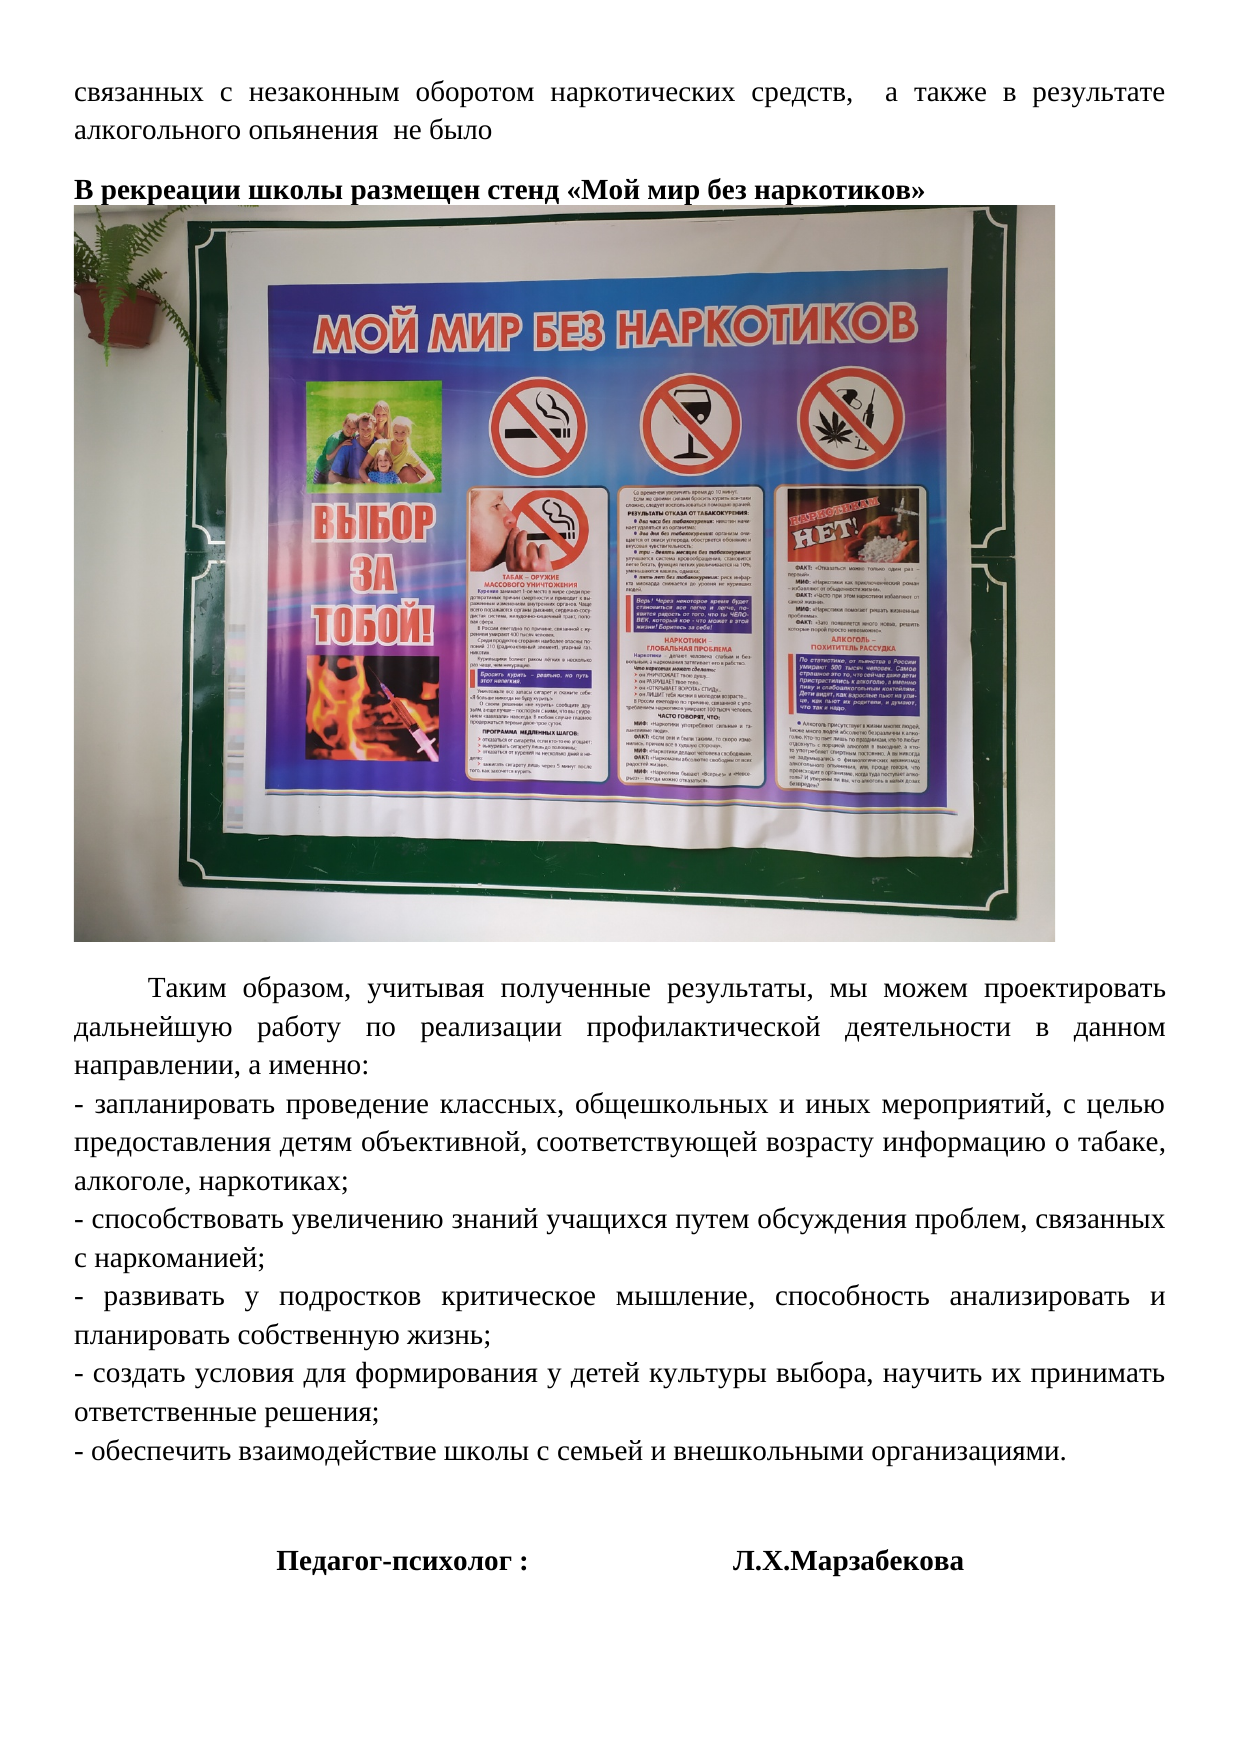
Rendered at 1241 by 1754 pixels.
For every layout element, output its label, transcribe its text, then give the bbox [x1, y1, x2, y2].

text - создать условия для формирования у детей культуры выбора, научить их принимать ответственные решения; [74, 1356, 1167, 1428]
text - способствовать увеличению знаний учащихся путем обсуждения проблем, связанных с наркоманией; [74, 1201, 1167, 1273]
text В рекреации школы размещен стенд «Мой мир без наркотиков» [74, 172, 1167, 205]
text Таким образом, учитывая полученные результаты, мы можем проектировать дальнейшую работу по реализации профилактической деятельности в данном направлении, а именно: [74, 970, 1167, 1081]
text - обеспечить взаимодействие школы с семьей и внешкольными организациями. [74, 1433, 1167, 1466]
text - запланировать проведение классных, общешкольных и иных мероприятий, с целью предоставления детям объективной, соответствующей возрасту информацию о табаке, алкоголе, наркотиках; [74, 1086, 1167, 1196]
picture [73, 205, 1056, 942]
text - развивать у подростков критическое мышление, способность анализировать и планировать собственную жизнь; [74, 1278, 1167, 1351]
text Педагог-психолог : Л.Х.Марзабекова [74, 1543, 1167, 1577]
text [74, 74, 1167, 146]
